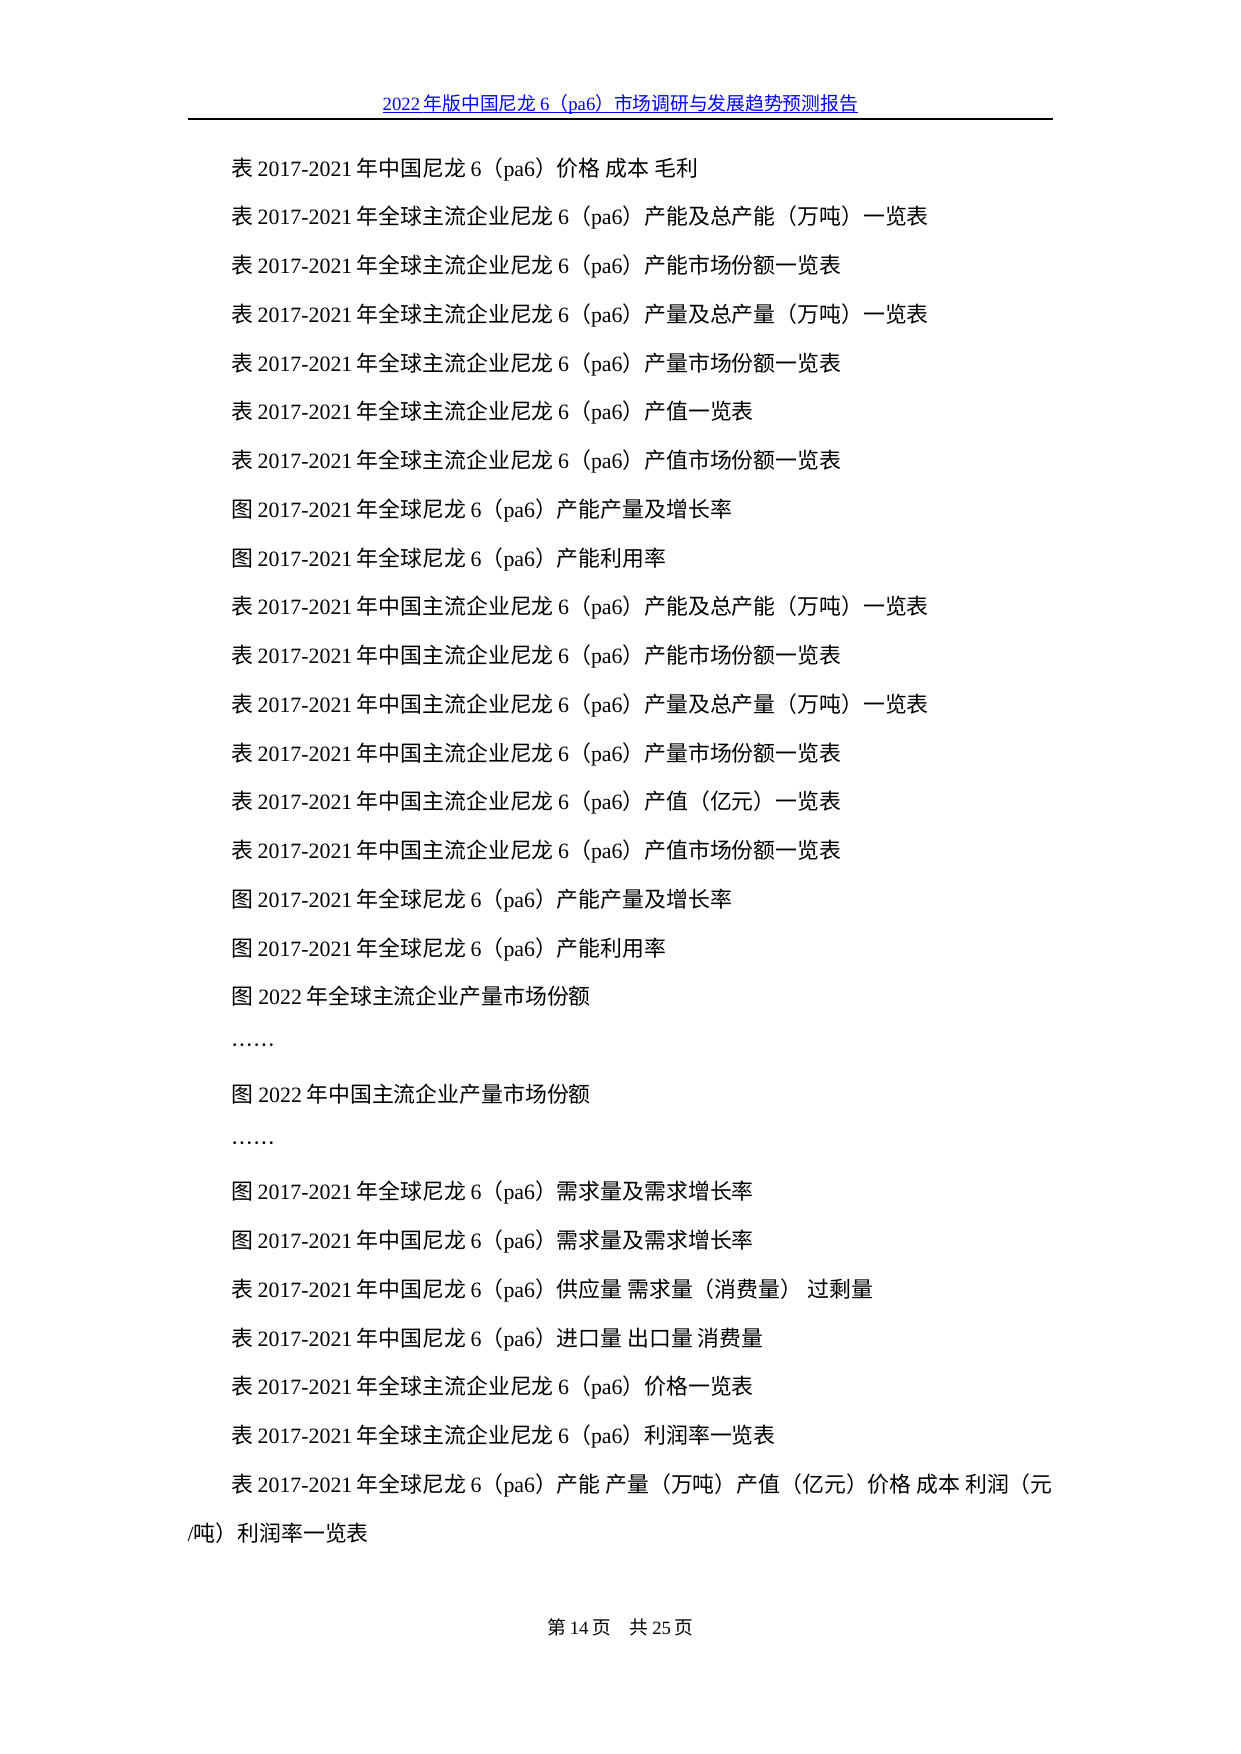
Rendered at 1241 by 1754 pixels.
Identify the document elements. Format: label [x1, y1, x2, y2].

text [187, 150, 1053, 1548]
